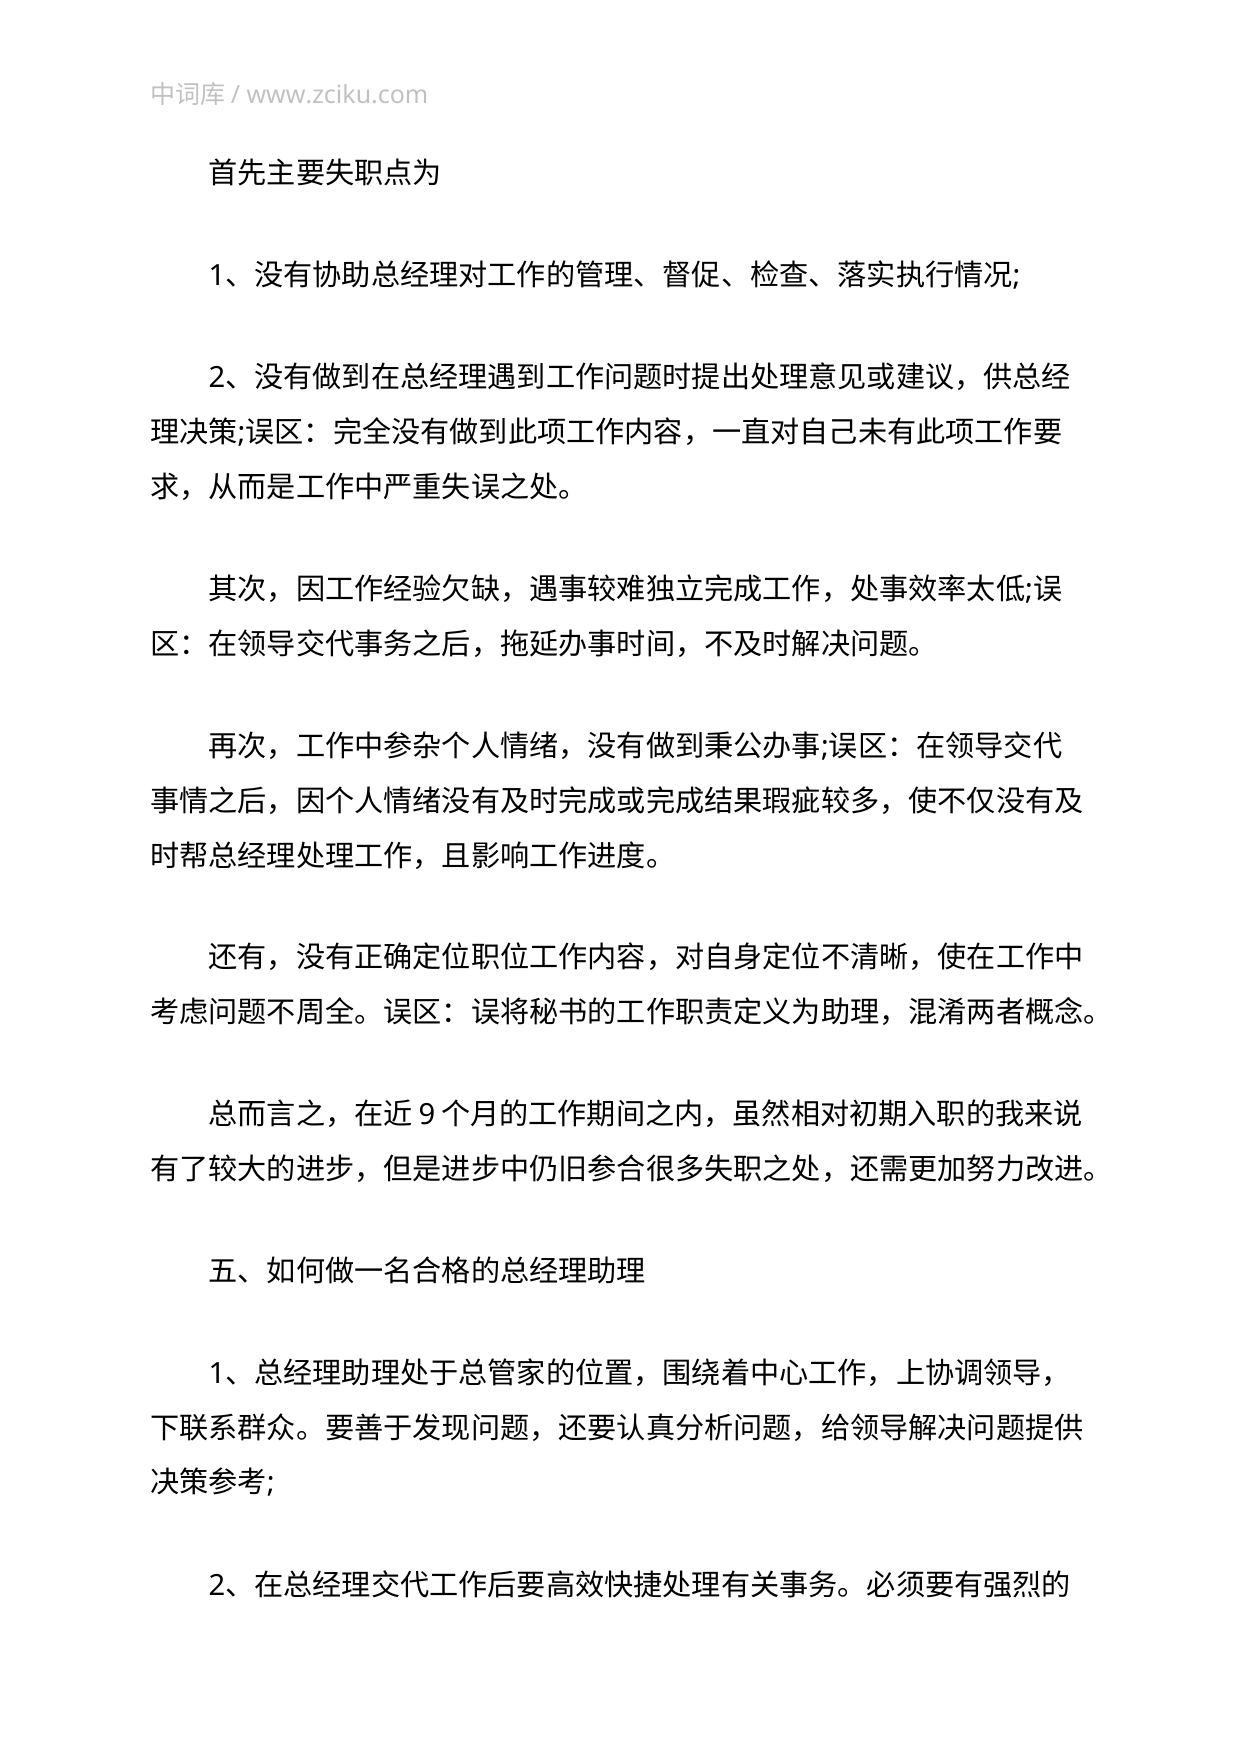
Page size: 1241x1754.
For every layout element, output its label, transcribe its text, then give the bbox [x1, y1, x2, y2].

text 首先主要失职点为 [150, 150, 1090, 192]
text 再次，工作中参杂个人情绪，没有做到秉公办事;误区：在领导交代事情之后，因个人情绪没有及时完成或完成结果瑕疵较多，使不仅没有及时帮总经理处理工作，且影响工作进度。 [150, 722, 1090, 874]
text 五、如何做一名合格的总经理助理 [150, 1247, 1090, 1290]
text 1、总经理助理处于总管家的位置，围绕着中心工作，上协调领导，下联系群众。要善于发现问题，还要认真分析问题，给领导解决问题提供决策参考; [150, 1349, 1090, 1501]
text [150, 1561, 1090, 1603]
text 1、没有协助总经理对工作的管理、督促、检查、落实执行情况; [150, 252, 1090, 294]
text 总而言之，在近9个月的工作期间之内，虽然相对初期入职的我来说有了较大的进步，但是进步中仍旧参合很多失职之处，还需更加努力改进。 [150, 1091, 1090, 1188]
text 其次，因工作经验欠缺，遇事较难独立完成工作，处事效率太低;误区：在领导交代事务之后，拖延办事时间，不及时解决问题。 [150, 566, 1090, 663]
text 2、没有做到在总经理遇到工作问题时提出处理意见或建议，供总经理决策;误区：完全没有做到此项工作内容，一直对自己未有此项工作要求，从而是工作中严重失误之处。 [150, 354, 1090, 506]
text 还有，没有正确定位职位工作内容，对自身定位不清晰，使在工作中考虑问题不周全。误区：误将秘书的工作职责定义为助理，混淆两者概念。 [150, 934, 1090, 1031]
